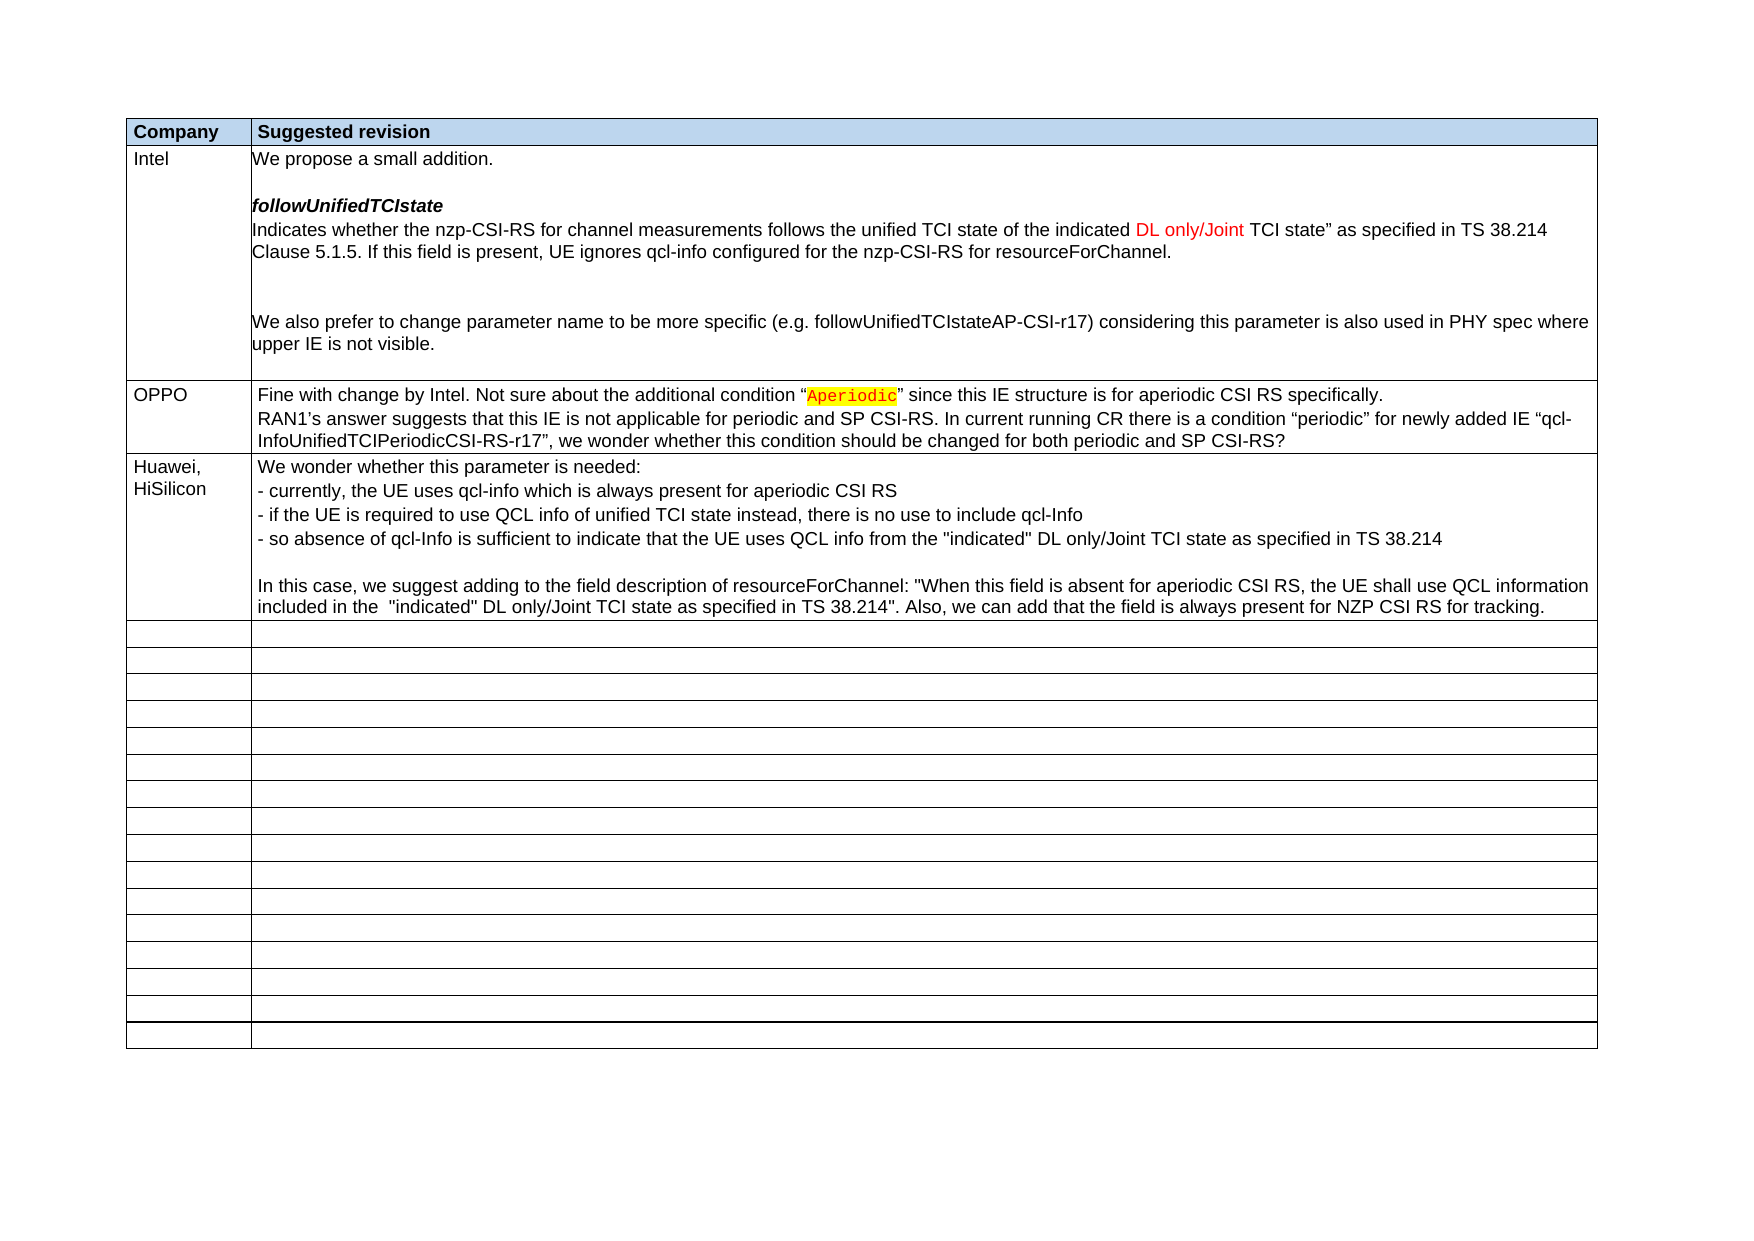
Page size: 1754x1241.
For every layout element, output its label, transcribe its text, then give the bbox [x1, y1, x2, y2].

table_header Suggested revision [252, 119, 1597, 145]
table_cell OPPO [127, 381, 251, 453]
table_cell [127, 621, 251, 647]
table_cell [252, 621, 1597, 647]
table_cell [252, 755, 1597, 780]
table_cell [127, 862, 251, 887]
table_cell [127, 728, 251, 754]
table_cell Intel [127, 146, 251, 380]
table_cell [252, 701, 1597, 727]
table_cell [127, 648, 251, 673]
table_cell [127, 701, 251, 727]
table_cell [252, 648, 1597, 673]
table_cell [252, 835, 1597, 861]
table_cell [252, 969, 1597, 994]
table_cell [252, 1023, 1597, 1048]
table_cell [252, 808, 1597, 834]
table_cell [252, 862, 1597, 887]
table_cell [252, 915, 1597, 941]
table_cell [127, 835, 251, 861]
table_cell [127, 674, 251, 700]
table_cell [127, 996, 251, 1021]
table_cell [127, 889, 251, 914]
table_header Company [127, 119, 251, 145]
table_cell [127, 915, 251, 941]
table_cell [252, 996, 1597, 1021]
table_cell [127, 808, 251, 834]
table_cell Huawei, HiSilicon [127, 454, 251, 620]
table_cell [252, 781, 1597, 807]
table_cell [127, 1023, 251, 1048]
table_cell We propose a small addition. followUnifiedTCIstate Indicates whether the nzp-CSI-RS for channel measurements follows the unified TCI state of the indicated DL only/Joint TCI state” as specified in TS 38.214 Clause 5.1.5. If this field is present, UE ignores qcl-info configured for the nzp-CSI-RS for resourceForChannel. We also prefer to change parameter name to be more specific (e.g. followUnifiedTCIstateAP-CSI-r17) considering this parameter is also used in PHY spec where upper IE is not visible. [252, 146, 1597, 380]
table_cell We wonder whether this parameter is needed: - currently, the UE uses qcl-info which is always present for aperiodic CSI RS - if the UE is required to use QCL info of unified TCI state instead, there is no use to include qcl-Info - so absence of qcl-Info is sufficient to indicate that the UE uses QCL info from the "indicated" DL only/Joint TCI state as specified in TS 38.214 In this case, we suggest adding to the field description of resourceForChannel: "When this field is absent for aperiodic CSI RS, the UE shall use QCL information included in the "indicated" DL only/Joint TCI state as specified in TS 38.214". Also, we can add that the field is always present for NZP CSI RS for tracking. [252, 454, 1597, 620]
table_cell Fine with change by Intel. Not sure about the additional condition “Aperiodic” since this IE structure is for aperiodic CSI RS specifically. RAN1’s answer suggests that this IE is not applicable for periodic and SP CSI-RS. In current running CR there is a condition “periodic” for newly added IE “qcl-InfoUnifiedTCIPeriodicCSI-RS-r17”, we wonder whether this condition should be changed for both periodic and SP CSI-RS? [252, 381, 1597, 453]
table_cell [252, 889, 1597, 914]
table_cell [127, 755, 251, 780]
table_cell [127, 969, 251, 994]
table_cell [252, 728, 1597, 754]
table_cell [252, 674, 1597, 700]
table_cell [252, 942, 1597, 968]
table_cell [127, 781, 251, 807]
table_cell [127, 942, 251, 968]
